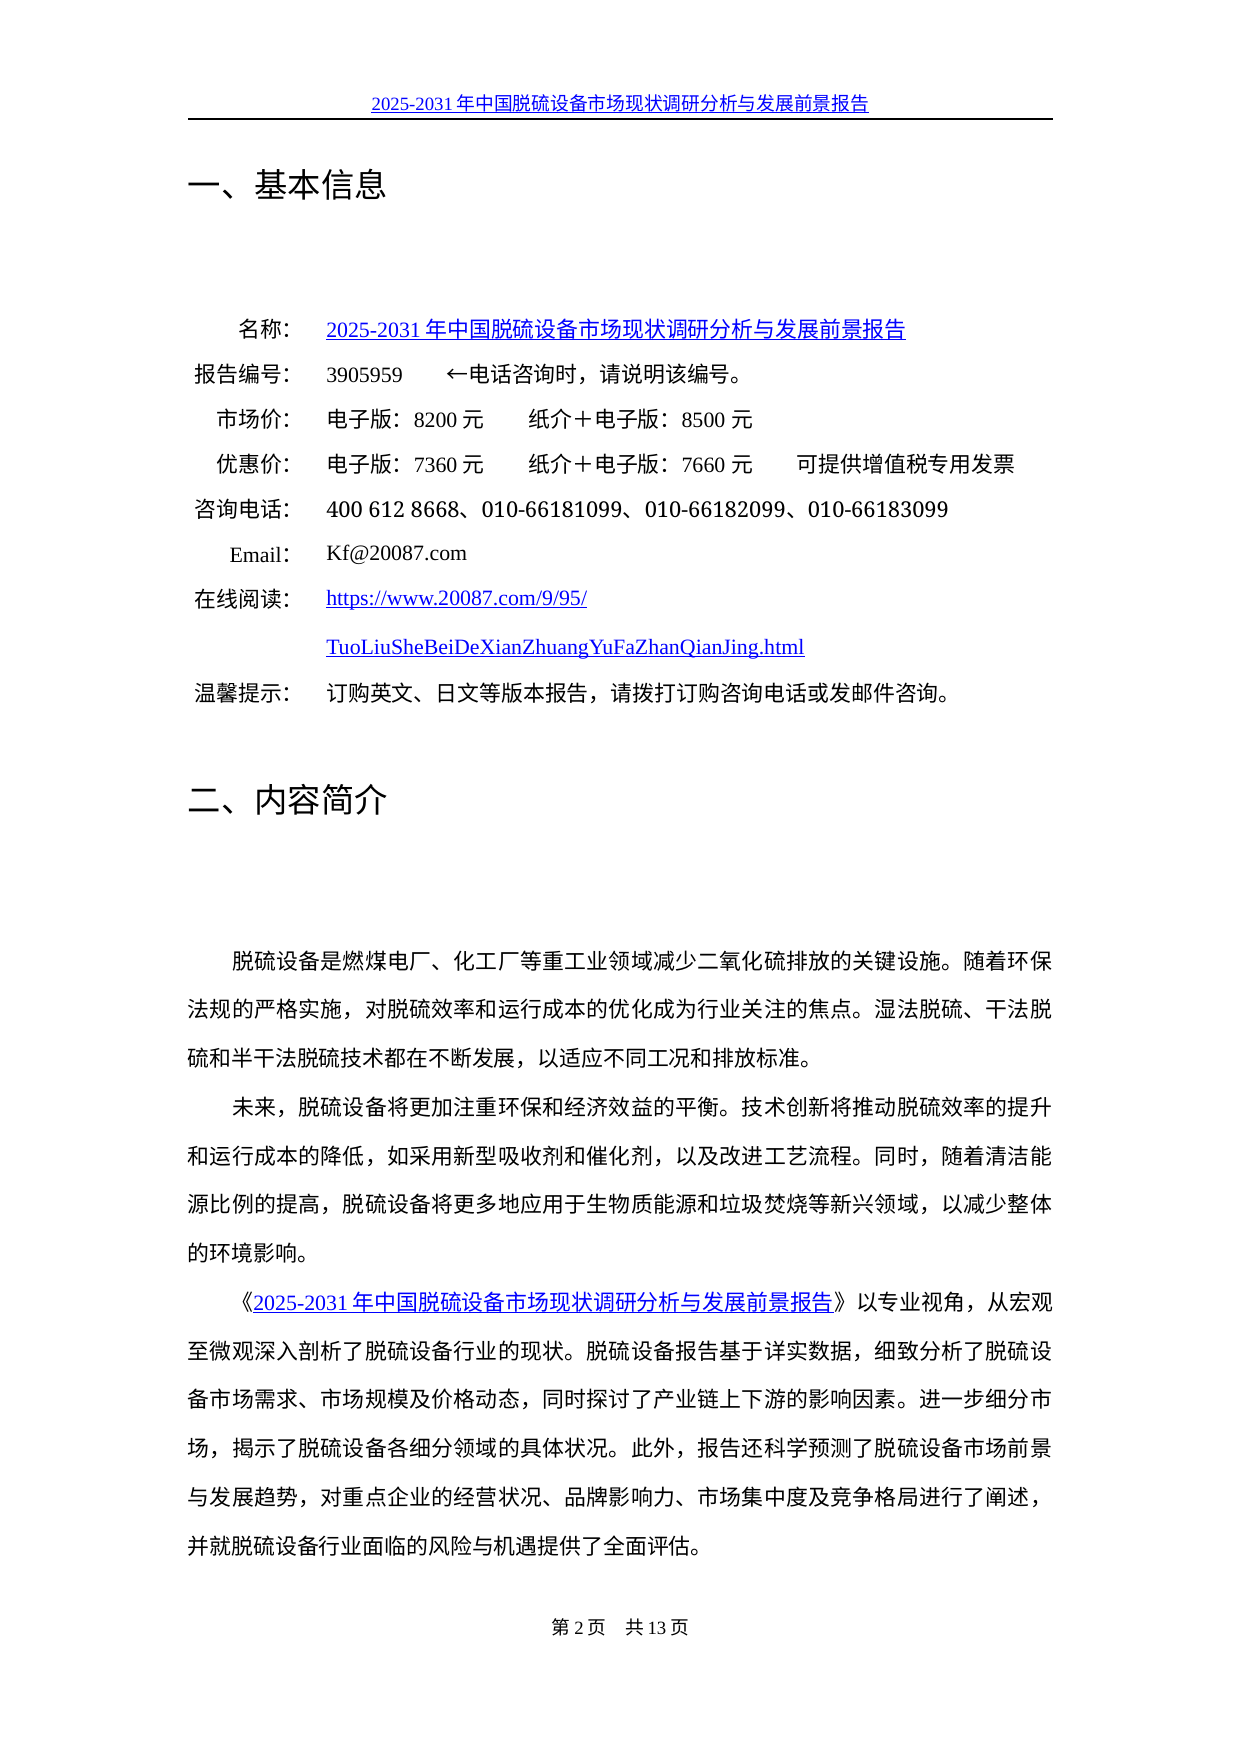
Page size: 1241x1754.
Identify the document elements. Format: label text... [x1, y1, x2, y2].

table_cell 订购英文、日文等版本报告，请拨打订购咨询电话或发邮件咨询。 [315, 675, 1073, 720]
table_cell 市场价： [167, 402, 315, 447]
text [187, 943, 1053, 1561]
table_cell 3905959 ←电话咨询时，请说明该编号。 [315, 357, 1073, 402]
table_cell [315, 582, 1073, 675]
table_cell 优惠价： [167, 447, 315, 492]
table_cell 温馨提示： [167, 675, 315, 720]
title 二、内容简介 [187, 766, 1053, 831]
table_cell 电子版：7360 元 纸介＋电子版：7660 元 可提供增值税专用发票 [315, 447, 1073, 492]
table_cell Kf@20087.com [315, 537, 1073, 582]
table_cell 400 612 8668、010-66181099、010-66182099、010-66183099 [315, 492, 1073, 537]
table_cell 咨询电话： [167, 492, 315, 537]
table_header 名称： [167, 312, 315, 357]
table_cell 电子版：8200 元 纸介＋电子版：8500 元 [315, 402, 1073, 447]
table_cell 在线阅读： [167, 582, 315, 675]
table_header 2025-2031年中国脱硫设备市场现状调研分析与发展前景报告 [315, 312, 1073, 357]
table_cell Email： [167, 537, 315, 582]
title 一、基本信息 [187, 150, 1053, 215]
table_cell 报告编号： [167, 357, 315, 402]
